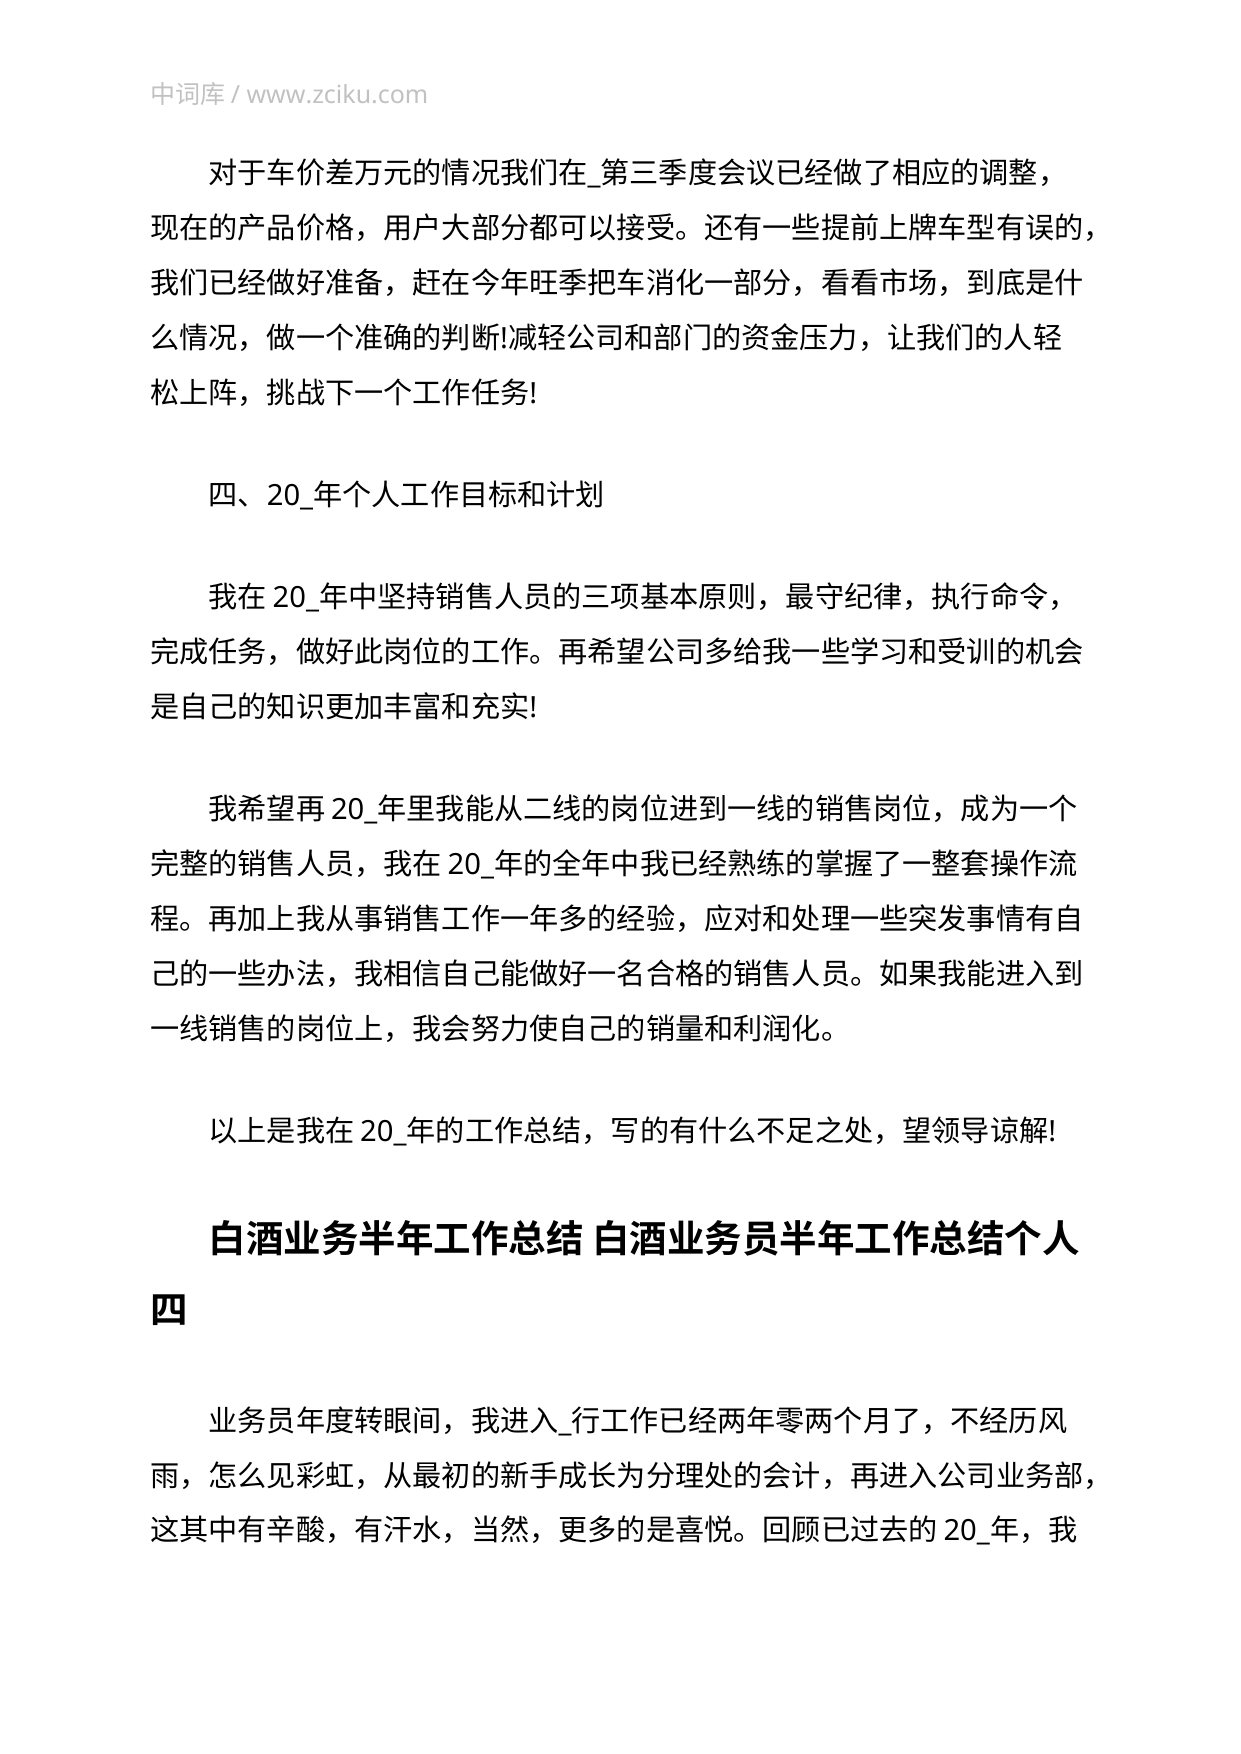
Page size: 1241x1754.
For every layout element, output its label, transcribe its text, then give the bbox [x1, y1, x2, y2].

text 对于车价差万元的情况我们在_第三季度会议已经做了相应的调整，现在的产品价格，用户大部分都可以接受。还有一些提前上牌车型有误的，我们已经做好准备，赶在今年旺季把车消化一部分，看看市场，到底是什么情况，做一个准确的判断!减轻公司和部门的资金压力，让我们的人轻松上阵，挑战下一个工作任务! [150, 150, 1090, 412]
text 四、20_年个人工作目标和计划 [150, 472, 1090, 514]
text 白酒业务半年工作总结 白酒业务员半年工作总结个人四 [150, 1209, 1090, 1334]
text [150, 1397, 1090, 1549]
text 我希望再20_年里我能从二线的岗位进到一线的销售岗位，成为一个完整的销售人员，我在20_年的全年中我已经熟练的掌握了一整套操作流程。再加上我从事销售工作一年多的经验，应对和处理一些突发事情有自己的一些办法，我相信自己能做好一名合格的销售人员。如果我能进入到一线销售的岗位上，我会努力使自己的销量和利润化。 [150, 786, 1090, 1048]
text 我在20_年中坚持销售人员的三项基本原则，最守纪律，执行命令，完成任务，做好此岗位的工作。再希望公司多给我一些学习和受训的机会是自己的知识更加丰富和充实! [150, 574, 1090, 726]
text 以上是我在20_年的工作总结，写的有什么不足之处，望领导谅解! [150, 1107, 1090, 1149]
